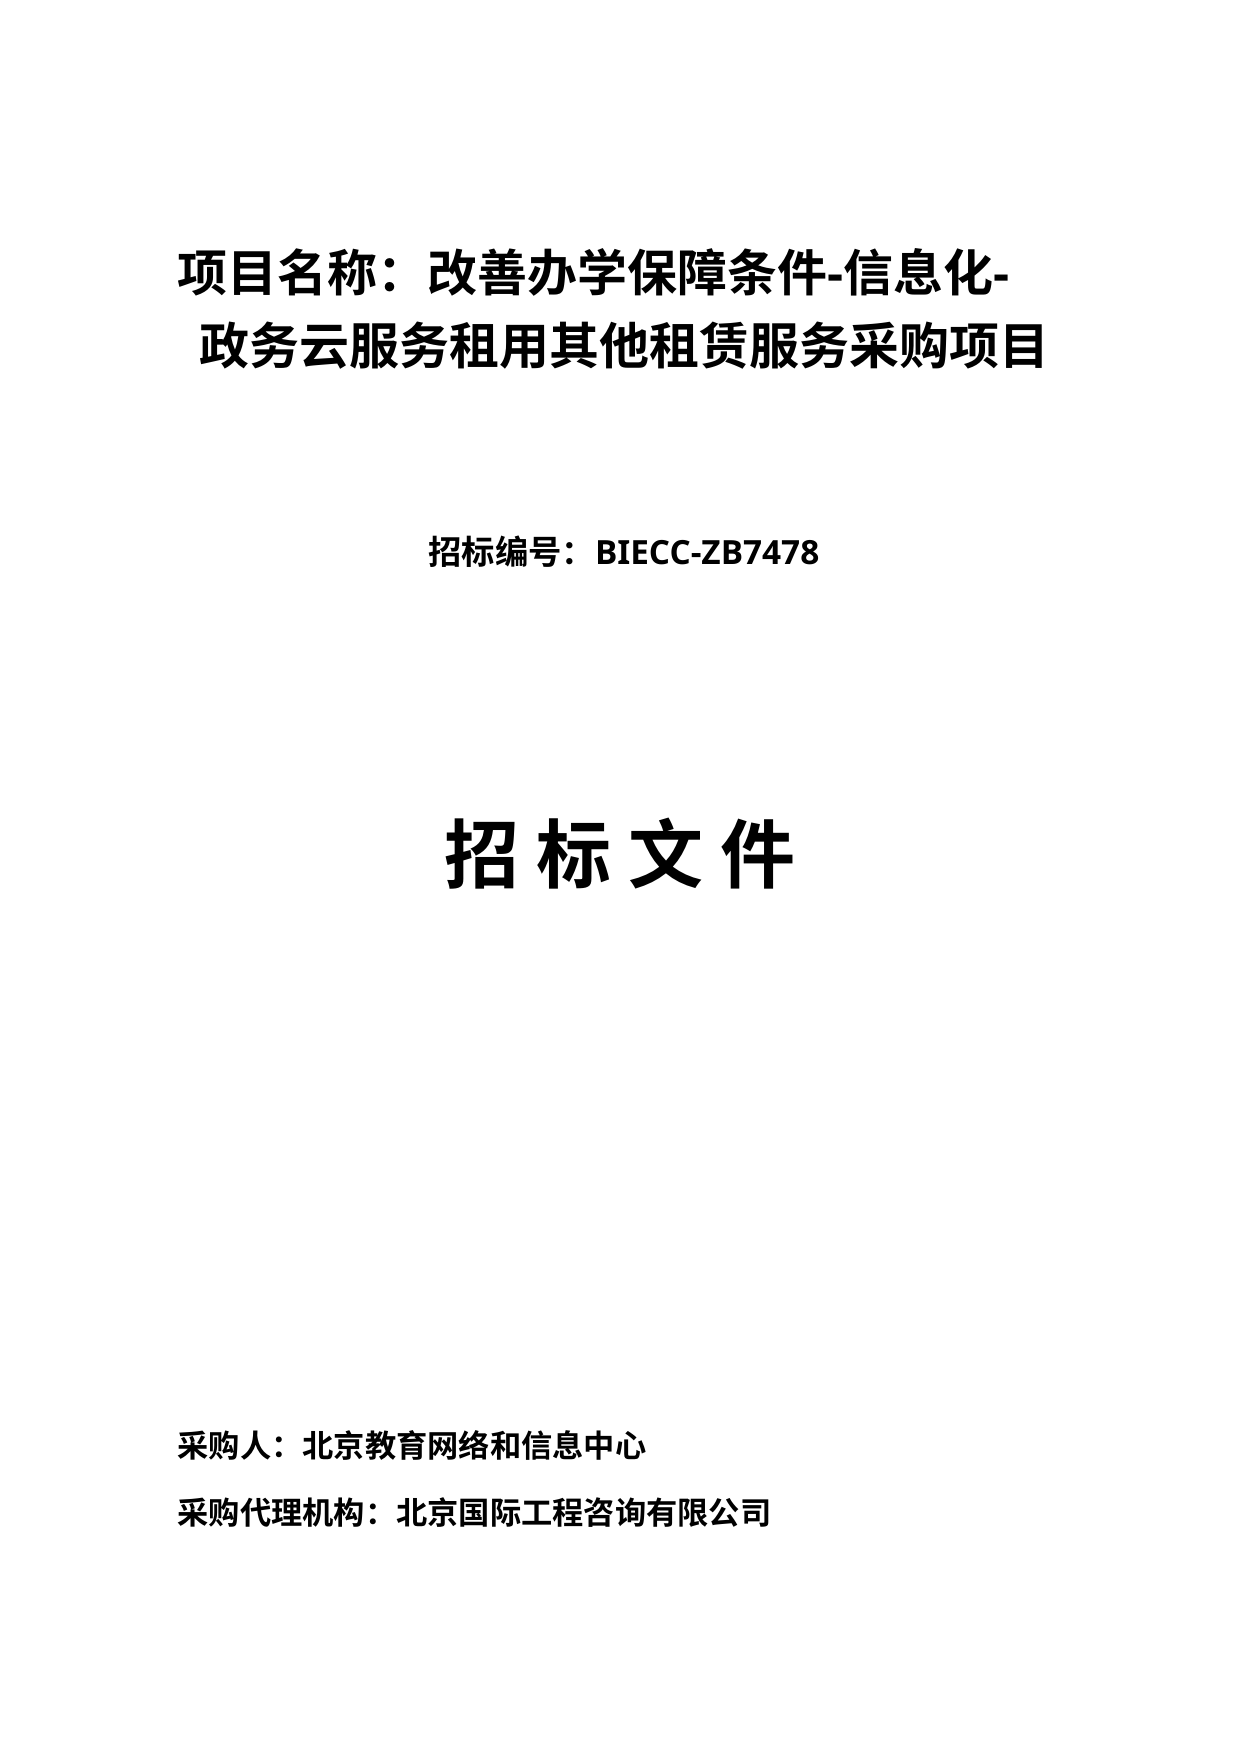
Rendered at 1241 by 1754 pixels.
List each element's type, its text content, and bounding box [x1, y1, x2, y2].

text 采购人：北京教育网络和信息中心 [177, 1421, 1063, 1466]
text 招标编号：BIECC-ZB7478 [177, 526, 1063, 574]
text 招 标 文 件 [177, 796, 1063, 904]
text 项目名称：改善办学保障条件-信息化- [177, 233, 1063, 306]
text 采购代理机构：北京国际工程咨询有限公司 [177, 1488, 1063, 1534]
text 政务云服务租用其他租赁服务采购项目 [199, 306, 1063, 379]
